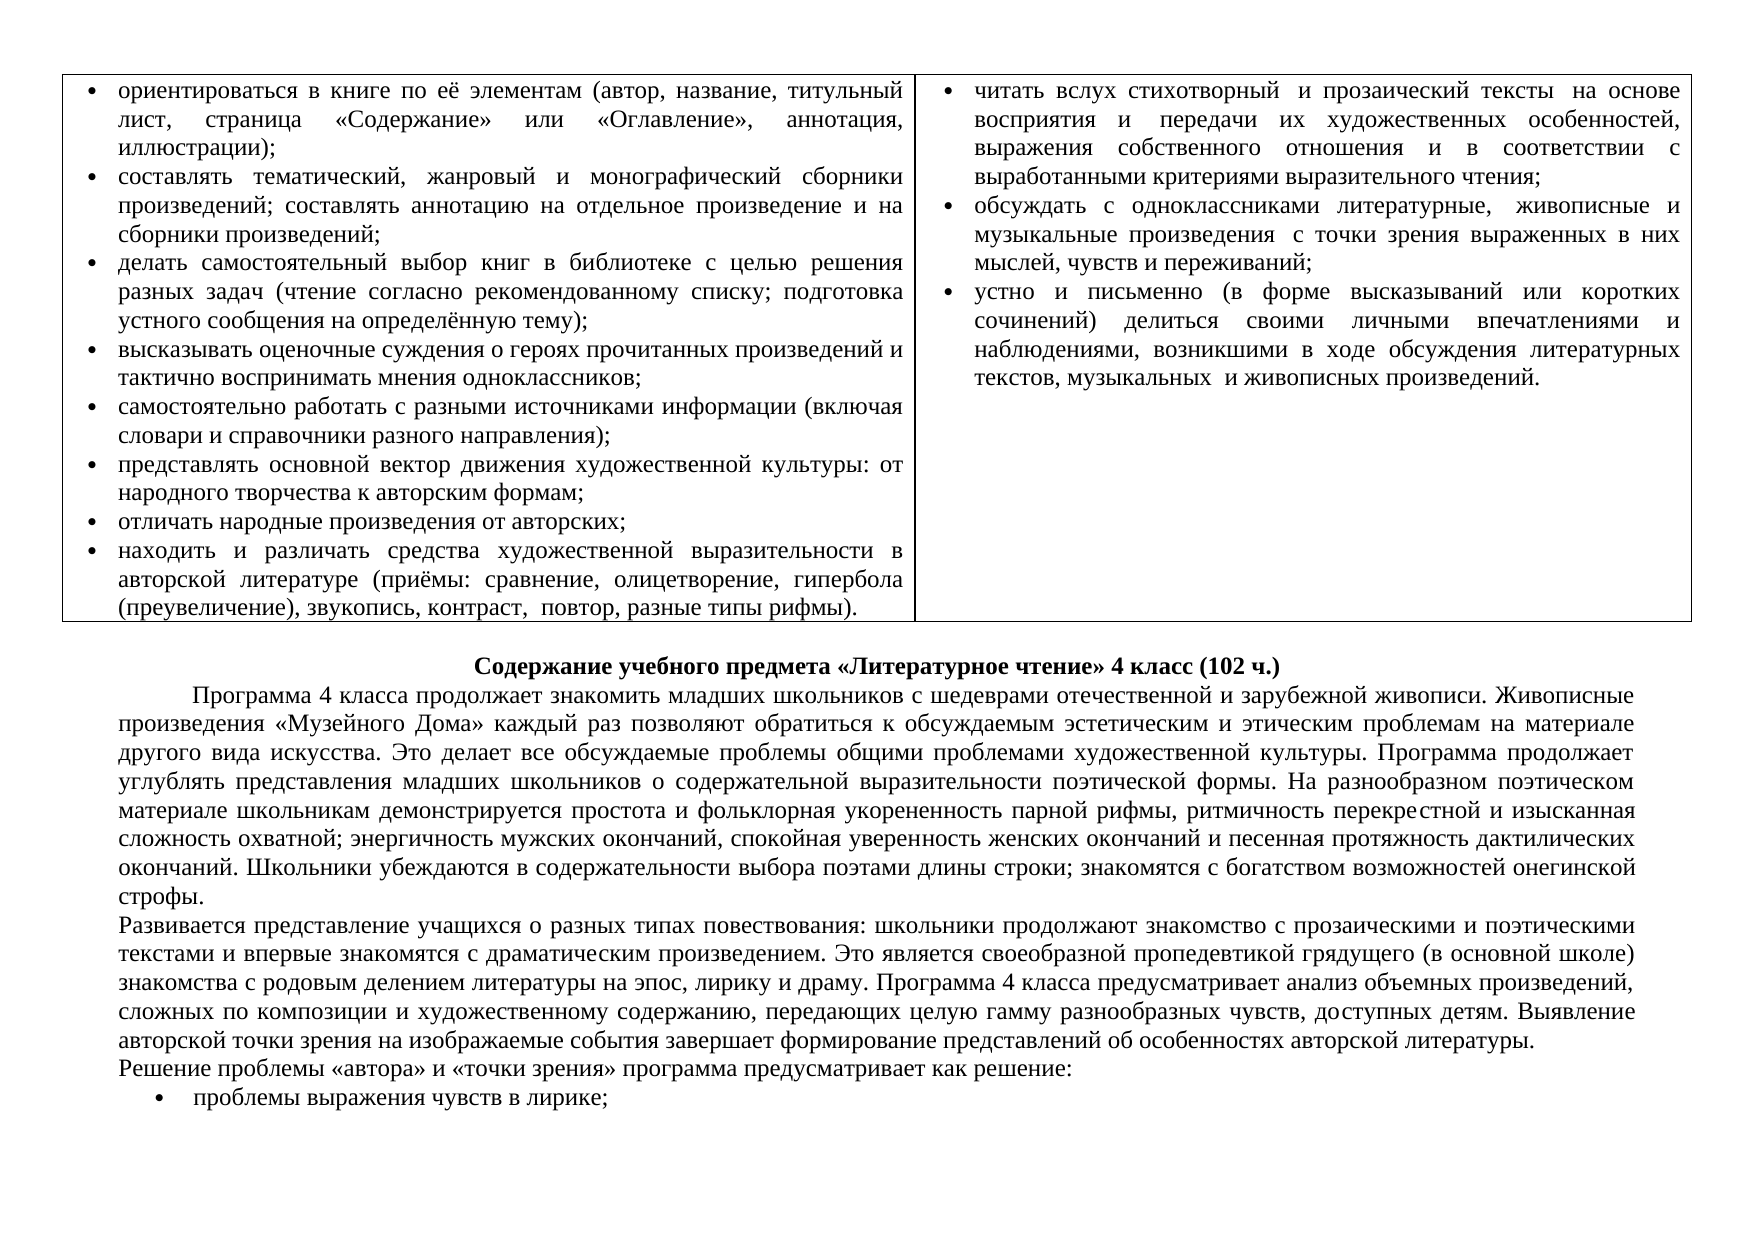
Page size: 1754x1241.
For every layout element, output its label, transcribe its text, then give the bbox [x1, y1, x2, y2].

text Программа 4 класса продолжает знакомить младших школьников с шедеврами отечественной и зарубежной живописи. Живописные произведения «Музейного Дома» каждый раз позволяют обратиться к обсуждаемым эстетическим и этическим проблемам на материале другого вида искусства. Это делает все обсуждаемые проблемы общими проблемами художественной культуры. Программа продолжает углублять представления младших школьников о содержательной выразительности поэтической формы. На разнообразном поэтическом материале школьникам демонстрируется простота и фольклорная укорененность парной рифмы, ритмичность перекрестной и изысканная сложность охватной; энергичность мужских окончаний, спокойная уверенность женских окончаний и песенная протяжность дактилических окончаний. Школьники убеждаются в содержательности выбора поэтами длины строки; знакомятся с богатством возможностей онегинской строфы. [118, 680, 1636, 910]
text Решение проблемы «автора» и «точки зрения» программа предусматривает как решение: [118, 1053, 1636, 1082]
list проблемы выражения чувств в лирике; [156, 1082, 1636, 1111]
text Развивается представление учащихся о разных типах повествования: школьники продолжают знакомство с прозаическими и поэтическими текстами и впервые знакомятся с драматическим произведением. Это является своеобразной пропедевтикой грядущего (в основной школе) знакомства с родовым делением литературы на эпос, лирику и драму. Программа 4 класса предусматривает анализ объемных произведений, сложных по композиции и художественному содержанию, передающих целую гамму разнообразных чувств, доступных детям. Выявление авторской точки зрения на изображаемые события завершает формирование представлений об особенностях авторской литературы. [118, 910, 1636, 1053]
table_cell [63, 75, 914, 621]
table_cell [916, 75, 1691, 621]
text Содержание учебного предмета «Литературное чтение» 4 класс (102 ч.) [118, 651, 1636, 680]
